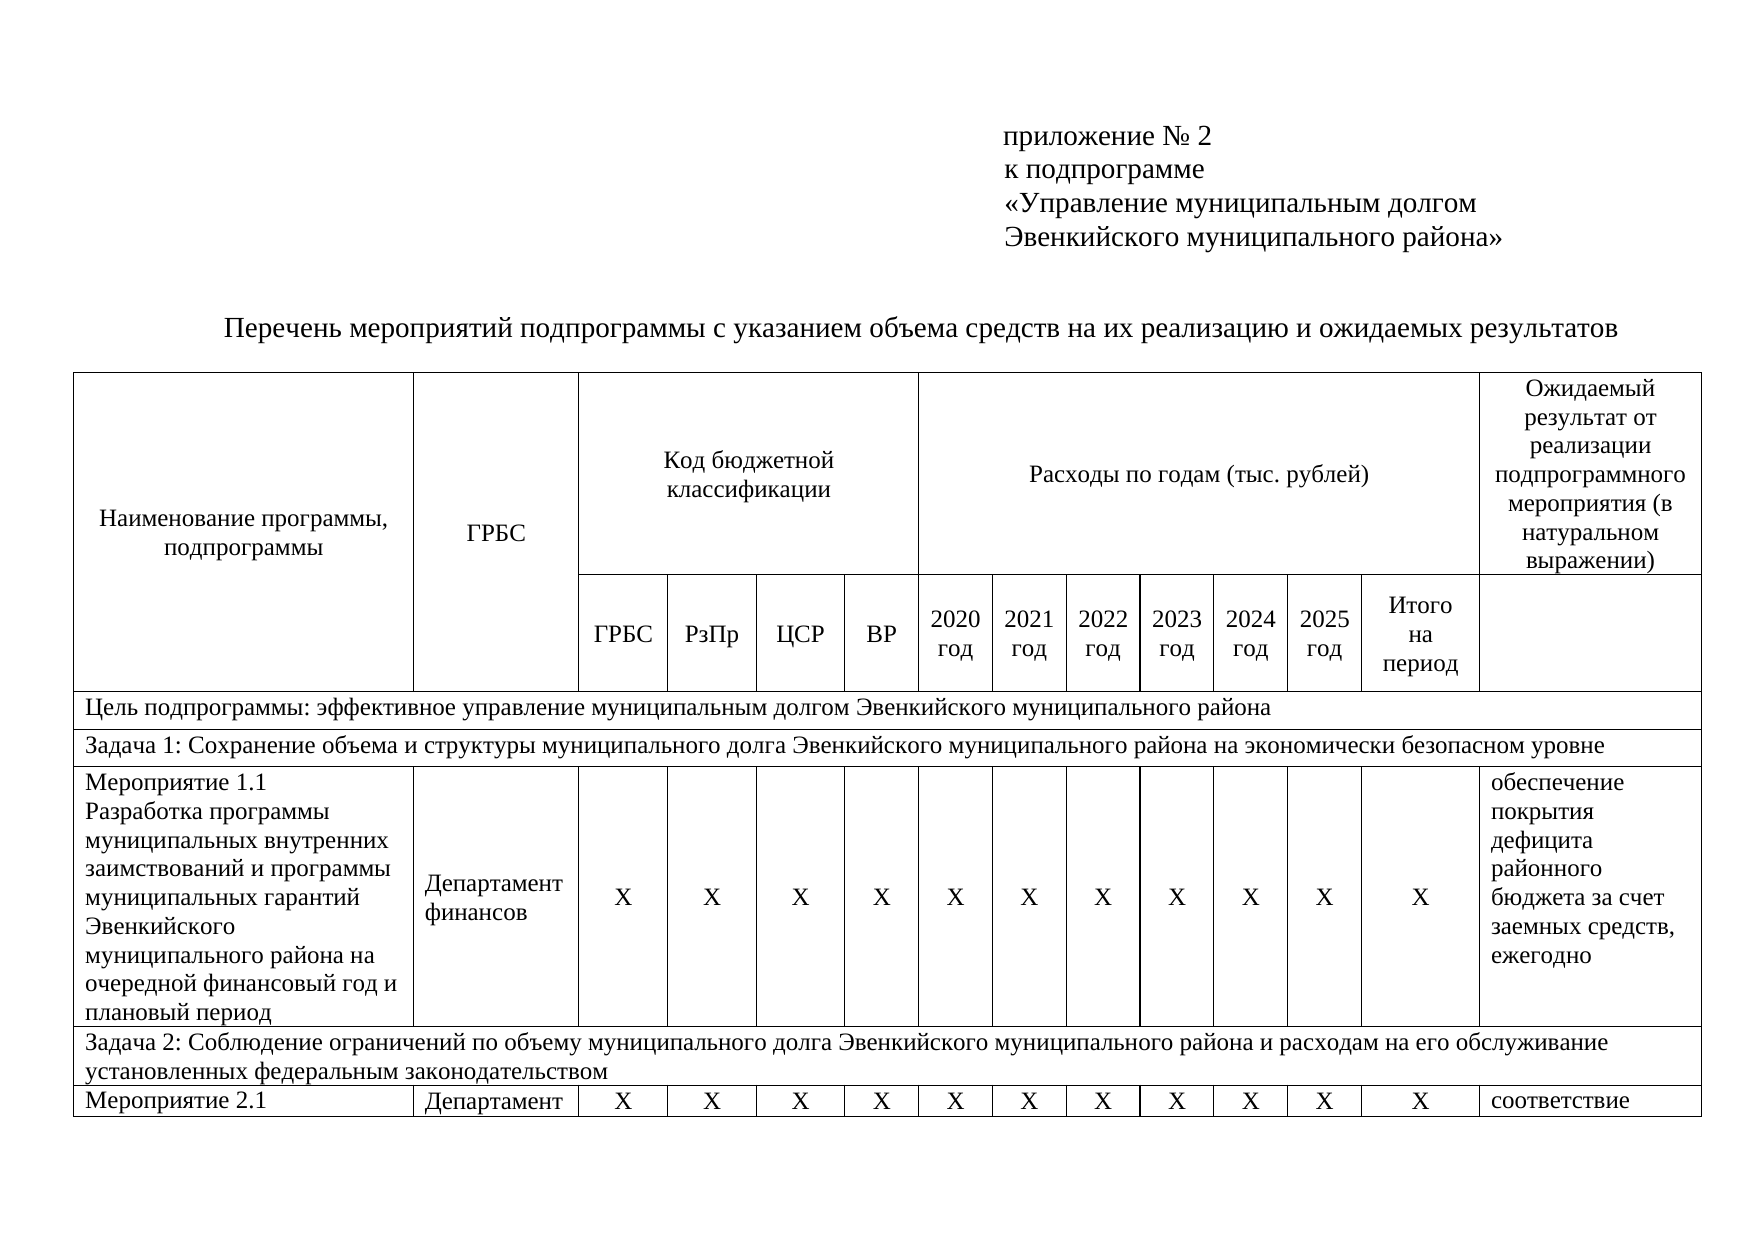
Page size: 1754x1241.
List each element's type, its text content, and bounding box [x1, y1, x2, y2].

table_cell 2025 год [1288, 575, 1361, 691]
table_cell Х [845, 767, 918, 1026]
text Эвенкийского муниципального района» [1004, 219, 1665, 252]
table_cell Х [1362, 1086, 1479, 1116]
table_cell ВР [845, 575, 918, 691]
table_header Код бюджетной классификации [579, 373, 918, 574]
table_cell 2022 год [1067, 575, 1139, 691]
text «Управление муниципальным долгом [1004, 185, 1665, 219]
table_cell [1480, 1086, 1701, 1116]
table_cell Департамент финансов [414, 767, 578, 1026]
table_cell Х [1067, 1086, 1139, 1116]
table_cell Х [579, 1086, 667, 1116]
table_cell 2020 год [919, 575, 992, 691]
table_cell Х [668, 767, 756, 1026]
table_cell Х [668, 1086, 756, 1116]
table_cell Х [1362, 767, 1479, 1026]
table_cell Х [579, 767, 667, 1026]
text Перечень мероприятий подпрограммы с указанием объема средств на их реализацию и ожидаемых результатов [177, 310, 1665, 343]
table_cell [74, 1086, 413, 1116]
table_cell Х [1141, 767, 1213, 1026]
table_cell 2023 год [1141, 575, 1213, 691]
table_header Наименование программы, подпрограммы [74, 373, 413, 691]
table_cell 2021 год [993, 575, 1066, 691]
table_cell Задача 2: Соблюдение ограничений по объему муниципального долга Эвенкийского муниципального района и расходам на его обслуживание установленных федеральным законодательством [74, 1027, 1701, 1084]
table_cell Х [1067, 767, 1139, 1026]
table_cell Х [919, 1086, 992, 1116]
table_cell Х [1141, 1086, 1213, 1116]
table_header Расходы по годам (тыс. рублей) [919, 373, 1479, 574]
table_cell Х [1214, 1086, 1287, 1116]
table_cell Мероприятие 1.1 Разработка программы муниципальных внутренних заимствований и программы муниципальных гарантий Эвенкийского муниципального района на очередной финансовый год и плановый период [74, 767, 413, 1026]
table_cell Х [1288, 767, 1361, 1026]
table_cell обеспечение покрытия дефицита районного бюджета за счет заемных средств, ежегодно [1480, 767, 1701, 1026]
table_cell [1480, 575, 1701, 691]
table_cell Итого на период [1362, 575, 1479, 691]
table_cell ЦСР [757, 575, 844, 691]
text приложение № 2 [915, 118, 1665, 152]
text к подпрограмме [1004, 152, 1665, 185]
table_cell 2024 год [1214, 575, 1287, 691]
table_cell Х [1288, 1086, 1361, 1116]
table_cell Х [1214, 767, 1287, 1026]
table_header Ожидаемый результат от реализации подпрограммного мероприятия (в натуральном выражении) [1480, 373, 1701, 574]
table_cell Х [993, 767, 1066, 1026]
table_header ГРБС [414, 373, 578, 691]
table_cell Цель подпрограммы: эффективное управление муниципальным долгом Эвенкийского муниципального района [74, 692, 1701, 729]
table_cell ГРБС [579, 575, 667, 691]
table_cell Х [919, 767, 992, 1026]
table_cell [414, 1086, 578, 1116]
table_cell Х [757, 767, 844, 1026]
table_cell Х [757, 1086, 844, 1116]
table_cell РзПр [668, 575, 756, 691]
table_cell Задача 1: Сохранение объема и структуры муниципального долга Эвенкийского муниципального района на экономически безопасном уровне [74, 730, 1701, 766]
table_cell Х [845, 1086, 918, 1116]
table_cell Х [993, 1086, 1066, 1116]
